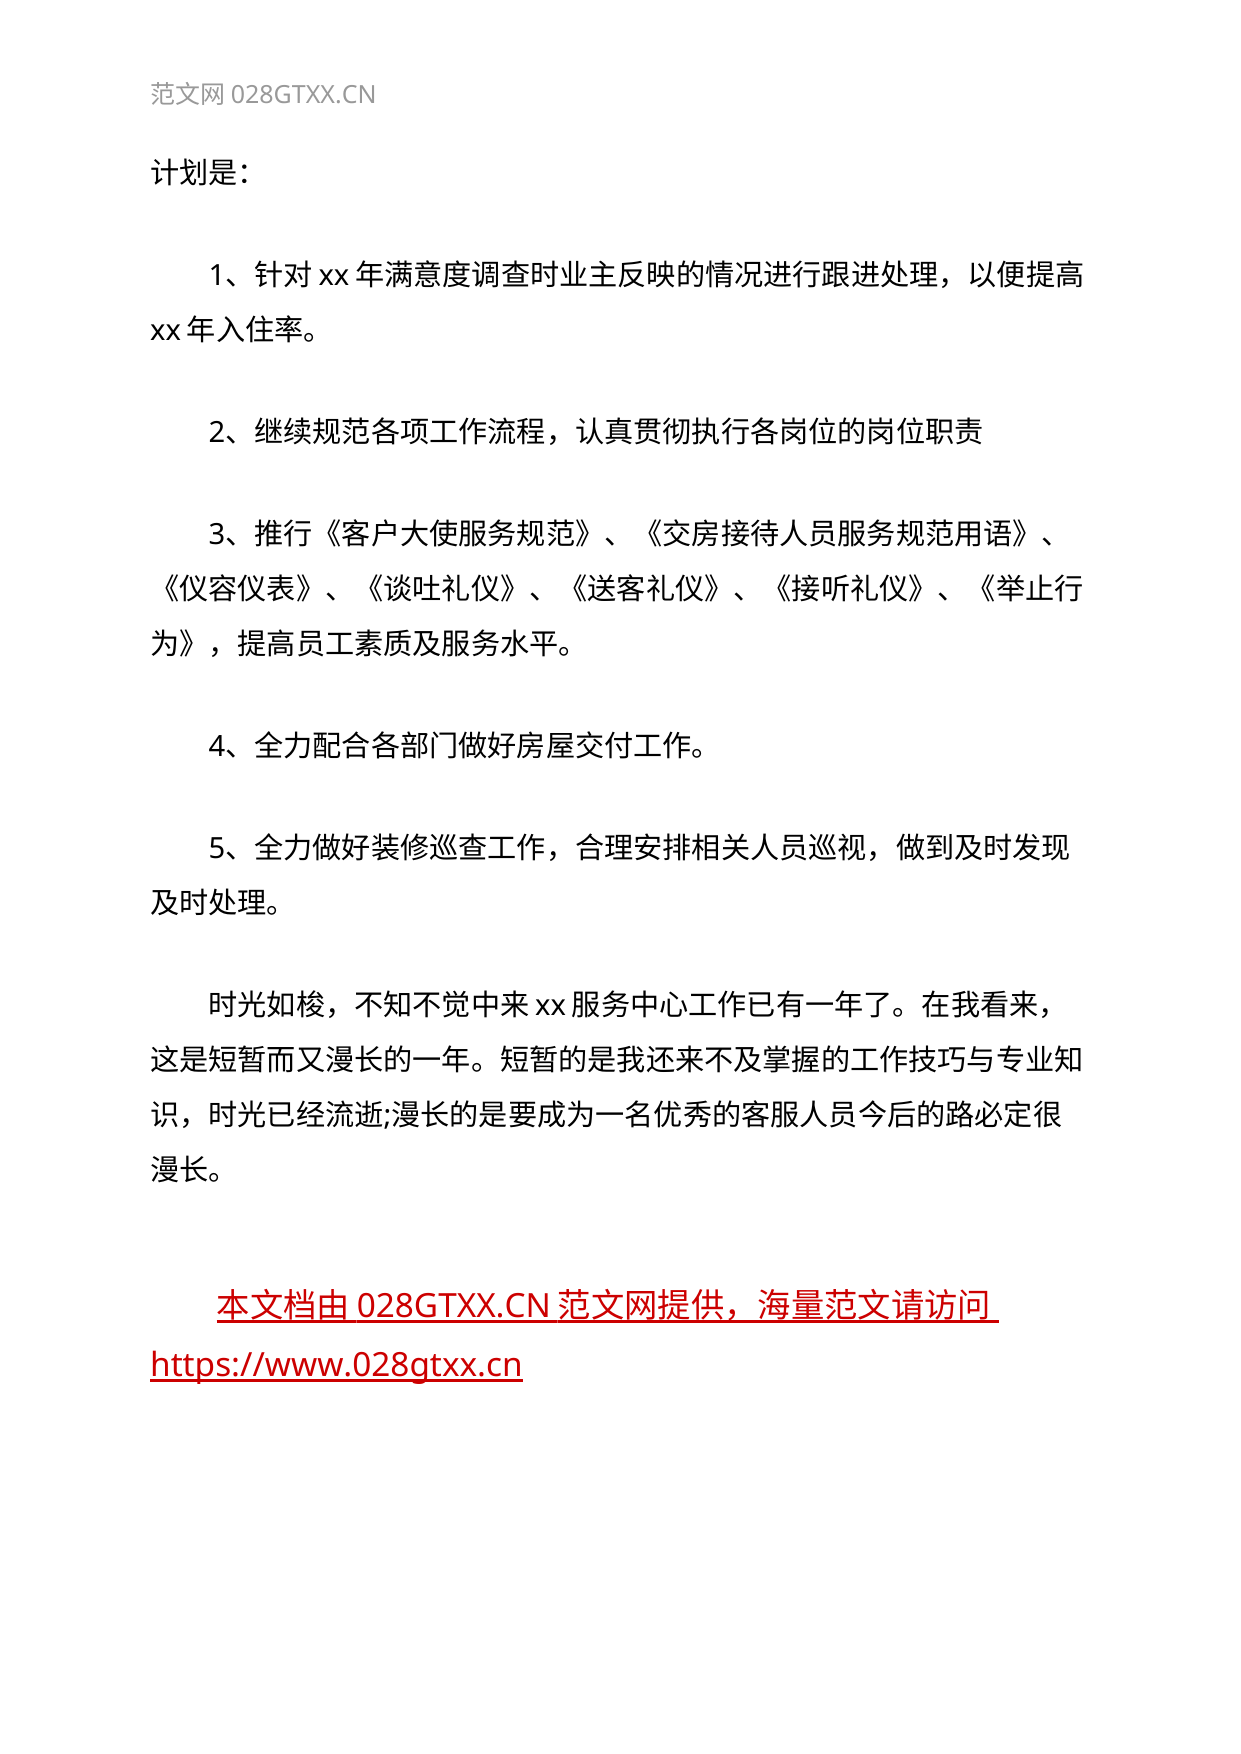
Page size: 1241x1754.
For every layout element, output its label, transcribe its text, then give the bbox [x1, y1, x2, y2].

text 5、全力做好装修巡查工作，合理安排相关人员巡视，做到及时发现及时处理。 [150, 824, 1090, 922]
text 4、全力配合各部门做好房屋交付工作。 [150, 722, 1090, 765]
text 1、针对xx年满意度调查时业主反映的情况进行跟进处理，以便提高xx年入住率。 [150, 252, 1090, 349]
text 时光如梭，不知不觉中来xx服务中心工作已有一年了。在我看来，这是短暂而又漫长的一年。短暂的是我还来不及掌握的工作技巧与专业知识，时光已经流逝;漫长的是要成为一名优秀的客服人员今后的路必定很漫长。 [150, 981, 1090, 1188]
text 本文档由028GTXX.CN范文网提供，海量范文请访问 https://www.028gtxx.cn [150, 1279, 1090, 1386]
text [150, 150, 1090, 192]
text 3、推行《客户大使服务规范》、《交房接待人员服务规范用语》、《仪容仪表》、《谈吐礼仪》、《送客礼仪》、《接听礼仪》、《举止行为》，提高员工素质及服务水平。 [150, 511, 1090, 663]
text 2、继续规范各项工作流程，认真贯彻执行各岗位的岗位职责 [150, 409, 1090, 451]
